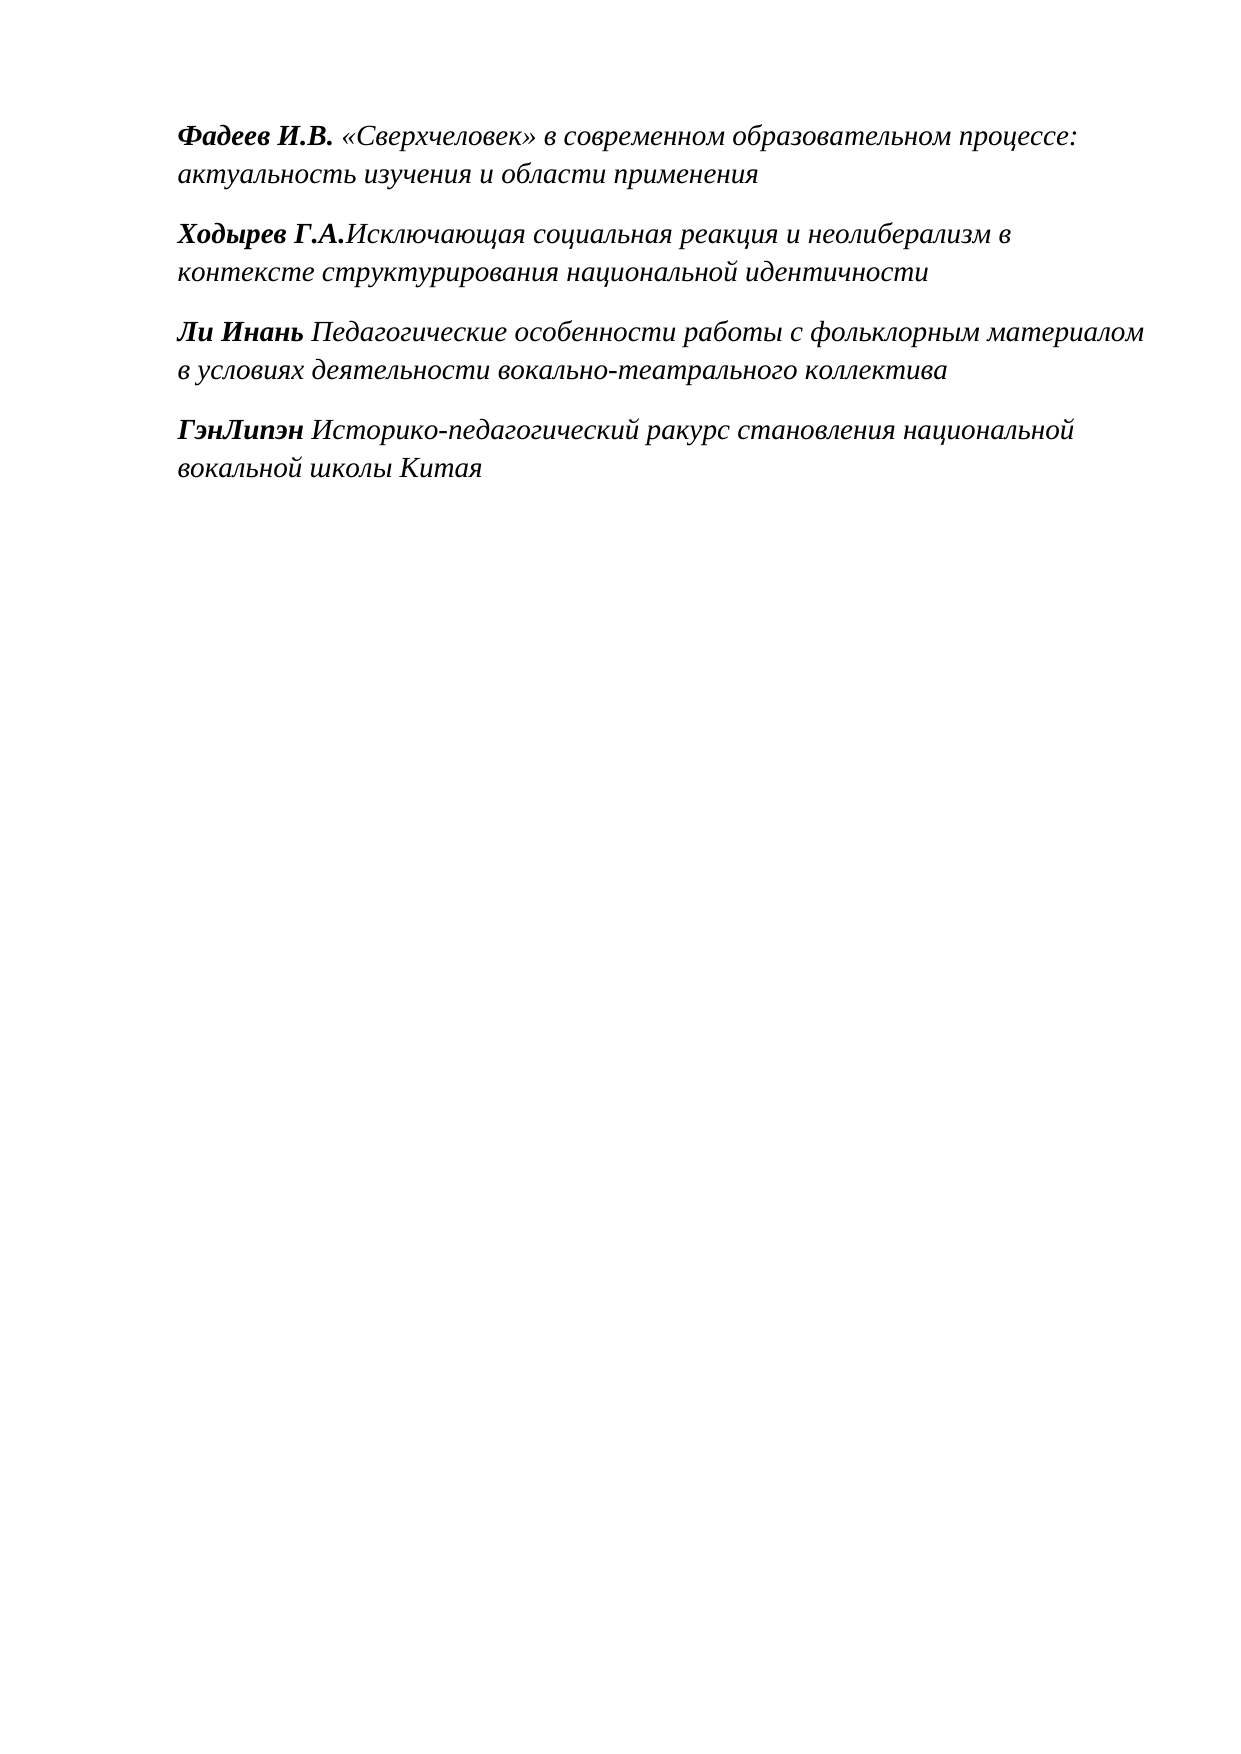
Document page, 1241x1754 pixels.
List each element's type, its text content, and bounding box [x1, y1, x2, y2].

text ГэнЛипэн Историко-педагогический ракурс становления национальной вокальной школы Китая [177, 412, 1152, 484]
text Фадеев И.В. «Сверхчеловек» в современном образовательном процессе: актуальность изучения и области применения [177, 118, 1152, 190]
text Ли Инань Педагогические особенности работы с фольклорным материалом в условиях деятельности вокально-театрального коллектива [177, 314, 1152, 386]
text Ходырев Г.А.Исключающая социальная реакция и неолиберализм в контексте структурирования национальной идентичности [177, 216, 1152, 288]
